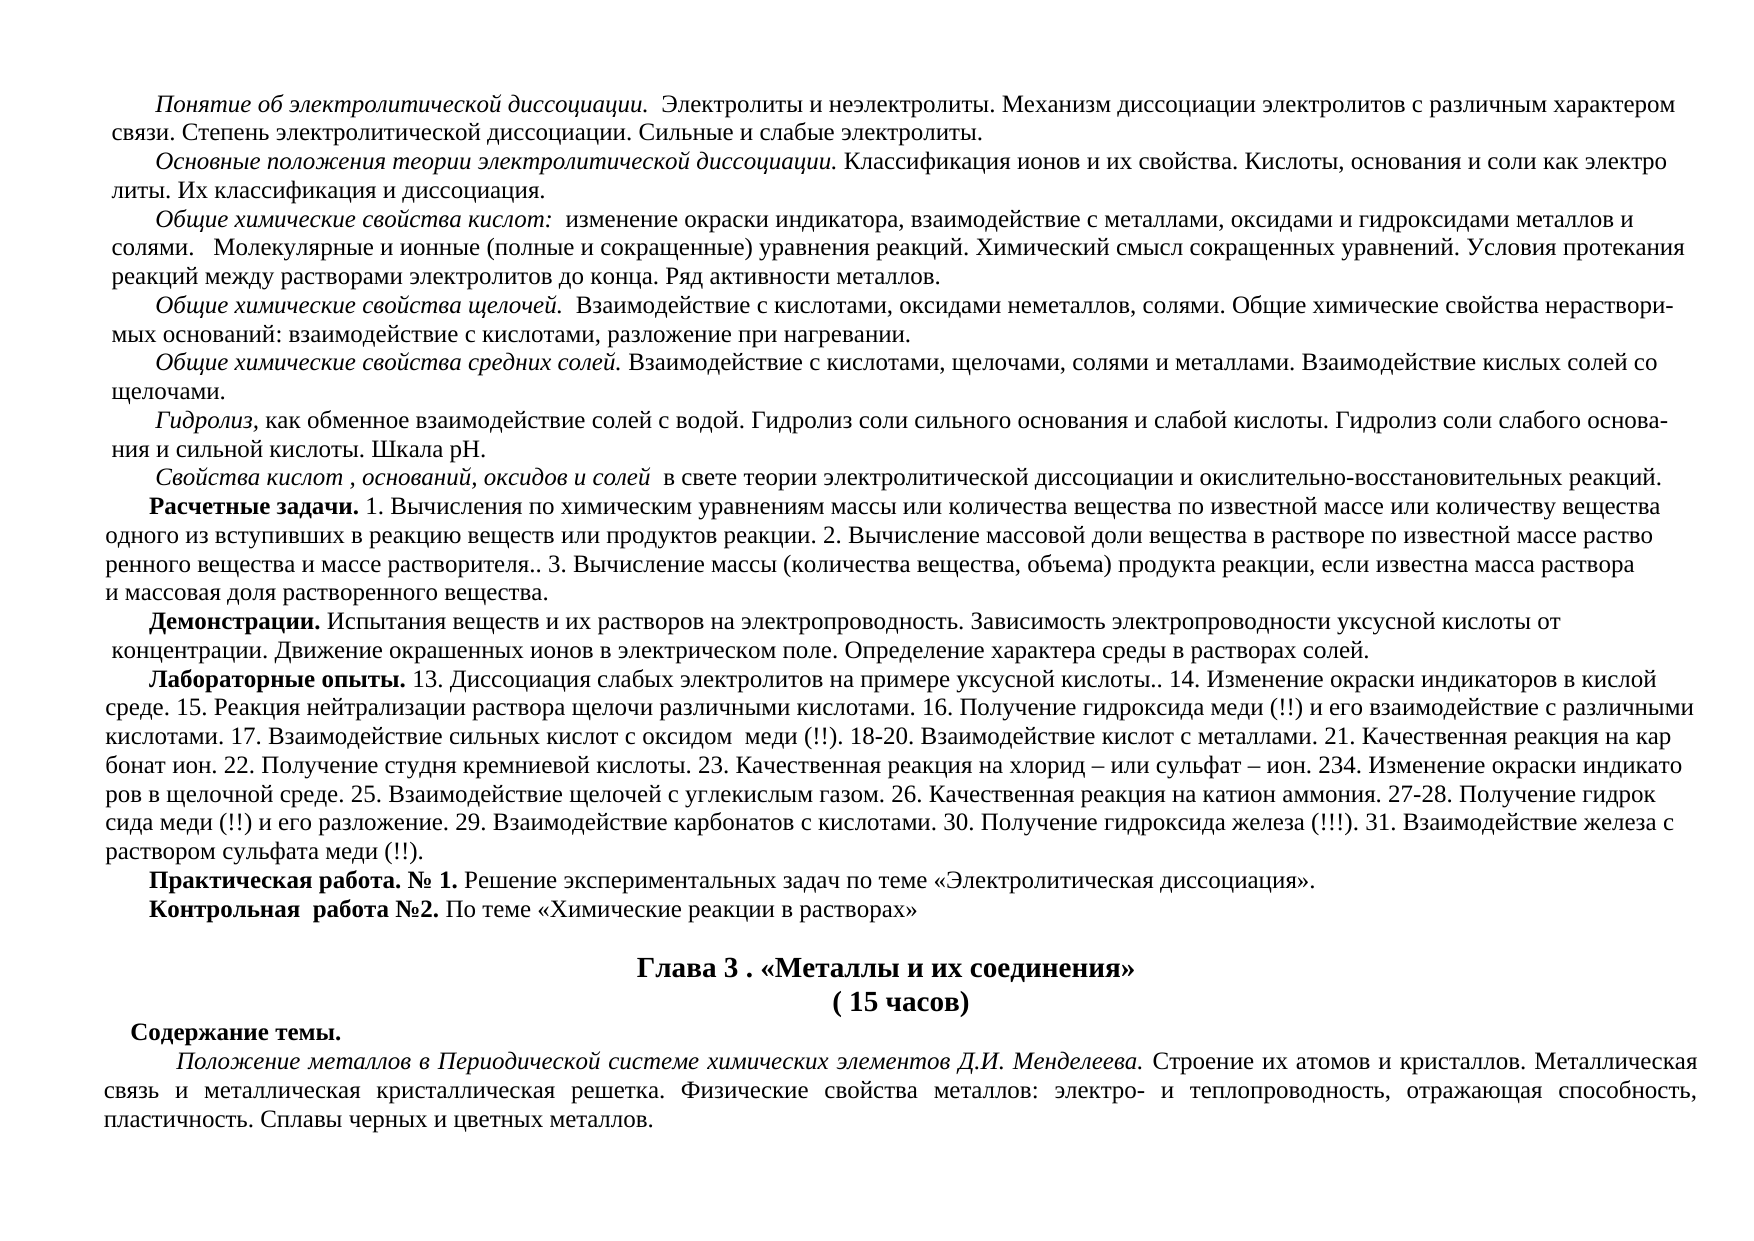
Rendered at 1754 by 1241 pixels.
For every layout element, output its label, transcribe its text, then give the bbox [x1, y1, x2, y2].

text сида меди (!!) и его разложение. 29. Взаимодействие карбонатов с кислотами. 30. Получение гидроксида железа (!!!). 31. Взаимодействие железа с [74, 807, 1698, 836]
text мых оснований: взаимодействие с кислотами, разложение при нагревании. [74, 319, 1698, 347]
text Расчетные задачи. 1. Вычисления по химическим уравнениям массы или количества вещества по известной массе или количеству вещества [74, 491, 1698, 520]
text Демонстрации. Испытания веществ и их растворов на электропроводность. Зависимость электропроводности уксусной кислоты от [74, 606, 1698, 635]
text щелочами. [74, 376, 1698, 405]
text Понятие об электролитической диссоциации. Электролиты и неэлектролиты. Механизм диссоциации электролитов с различным характером [74, 89, 1698, 117]
text Содержание темы. [74, 1017, 1698, 1046]
text и массовая доля растворенного вещества. [74, 577, 1698, 606]
text Гидролиз, как обменное взаимодействие солей с водой. Гидролиз соли сильного основания и слабой кислоты. Гидролиз соли слабого основа- [74, 405, 1698, 434]
text Основные положения теории электролитической диссоциации. Классификация ионов и их свойства. Кислоты, основания и соли как электро [74, 146, 1698, 175]
text бонат ион. 22. Получение студня кремниевой кислоты. 23. Качественная реакция на хлорид – или сульфат – ион. 234. Изменение окраски индикато [74, 750, 1698, 779]
text литы. Их классификация и диссоциация. [74, 175, 1698, 204]
text среде. 15. Реакция нейтрализации раствора щелочи различными кислотами. 16. Получение гидроксида меди (!!) и его взаимодействие с различными [74, 692, 1698, 721]
text Лабораторные опыты. 13. Диссоциация слабых электролитов на примере уксусной кислоты.. 14. Изменение окраски индикаторов в кислой [74, 664, 1698, 692]
text солями. Молекулярные и ионные (полные и сокращенные) уравнения реакций. Химический смысл сокращенных уравнений. Условия протекания [74, 232, 1698, 261]
text концентрации. Движение окрашенных ионов в электрическом поле. Определение характера среды в растворах солей. [74, 635, 1698, 664]
text Практическая работа. № 1. Решение экспериментальных задач по теме «Электролитическая диссоциация». [74, 865, 1698, 894]
text Свойства кислот , оснований, оксидов и солей в свете теории электролитической диссоциации и окислительно-восстановительных реакций. [74, 462, 1698, 491]
list ( 15 часов) [103, 984, 1698, 1017]
text Общие химические свойства кислот: изменение окраски индикатора, взаимодействие с металлами, оксидами и гидроксидами металлов и [74, 204, 1698, 232]
text раствором сульфата меди (!!). [74, 836, 1698, 865]
text Контрольная работа №2. По теме «Химические реакции в растворах» [74, 894, 1698, 922]
text реакций между растворами электролитов до конца. Ряд активности металлов. [74, 261, 1698, 290]
text ров в щелочной среде. 25. Взаимодействие щелочей с углекислым газом. 26. Качественная реакция на катион аммония. 27-28. Получение гидрок [74, 779, 1698, 807]
text Общие химические свойства щелочей. Взаимодействие с кислотами, оксидами неметаллов, солями. Общие химические свойства нераствори- [74, 290, 1698, 319]
text ренного вещества и массе растворителя.. 3. Вычисление массы (количества вещества, объема) продукта реакции, если известна масса раствора [74, 549, 1698, 577]
text ния и сильной кислоты. Шкала рН. [74, 434, 1698, 462]
text кислотами. 17. Взаимодействие сильных кислот с оксидом меди (!!). 18-20. Взаимодействие кислот с металлами. 21. Качественная реакция на кар [74, 721, 1698, 750]
text Положение металлов в Периодической системе химических элементов Д.И. Менделеева. Строение их атомов и кристаллов. Металлическая связь и металлическая кристаллическая решетка. Физические свойства металлов: электро- и теплопроводность, отражающая способность, пластичность. Сплавы черных и цветных металлов. [103, 1046, 1698, 1132]
text одного из вступивших в реакцию веществ или продуктов реакции. 2. Вычисление массовой доли вещества в растворе по известной массе раство [74, 520, 1698, 549]
text связи. Степень электролитической диссоциации. Сильные и слабые электролиты. [74, 117, 1698, 146]
text Общие химические свойства средних солей. Взаимодействие с кислотами, щелочами, солями и металлами. Взаимодействие кислых солей со [74, 347, 1698, 376]
text Глава 3 . «Металлы и их соединения» [74, 950, 1698, 984]
